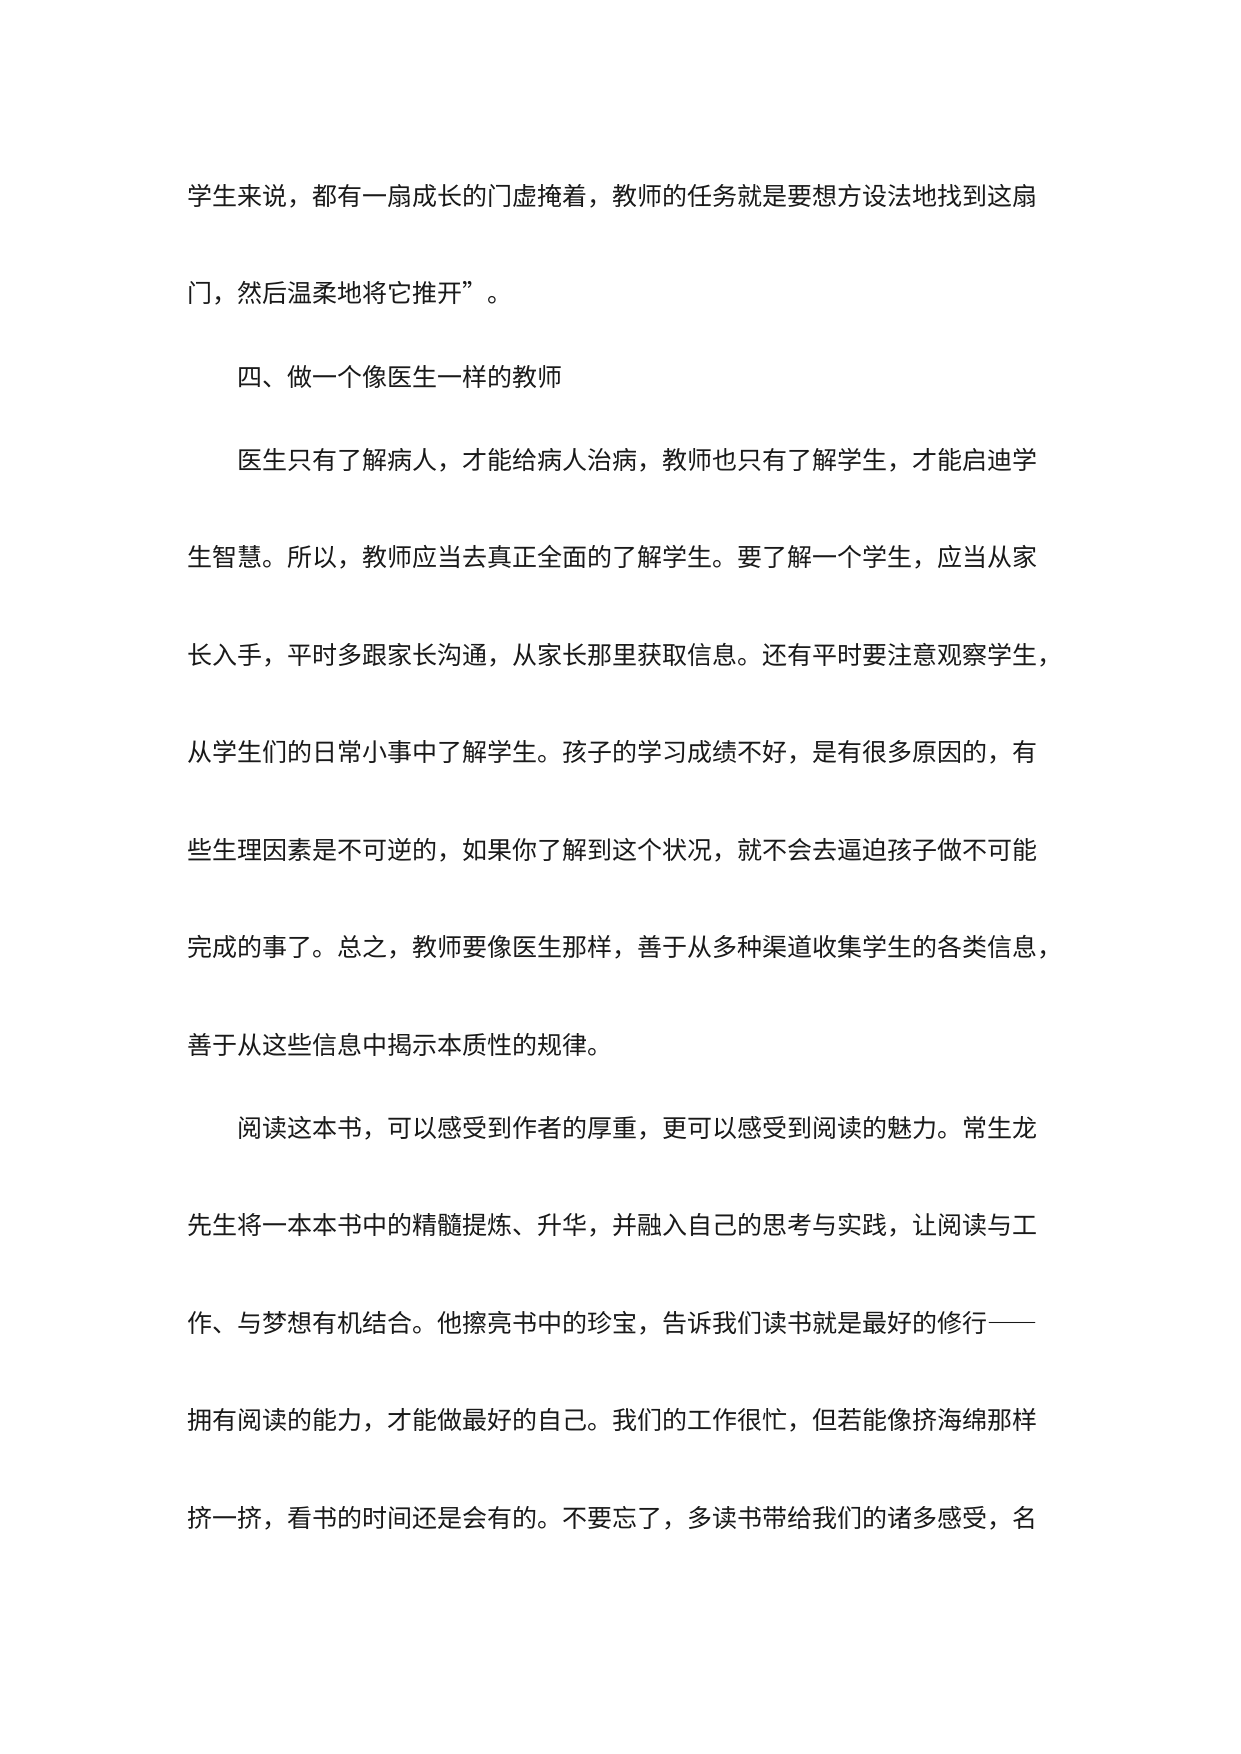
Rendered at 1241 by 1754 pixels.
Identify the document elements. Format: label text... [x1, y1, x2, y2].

text 医生只有了解病人，才能给病人治病，教师也只有了解学生，才能启迪学生智慧。所以，教师应当去真正全面的了解学生。要了解一个学生，应当从家长入手，平时多跟家长沟通，从家长那里获取信息。还有平时要注意观察学生，从学生们的日常小事中了解学生。孩子的学习成绩不好，是有很多原因的，有些生理因素是不可逆的，如果你了解到这个状况，就不会去逼迫孩子做不可能完成的事了。总之，教师要像医生那样，善于从多种渠道收集学生的各类信息，善于从这些信息中揭示本质性的规律。 [187, 426, 1053, 1076]
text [187, 162, 1053, 324]
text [187, 1094, 1053, 1549]
text 四、做一个像医生一样的教师 [187, 343, 1053, 408]
